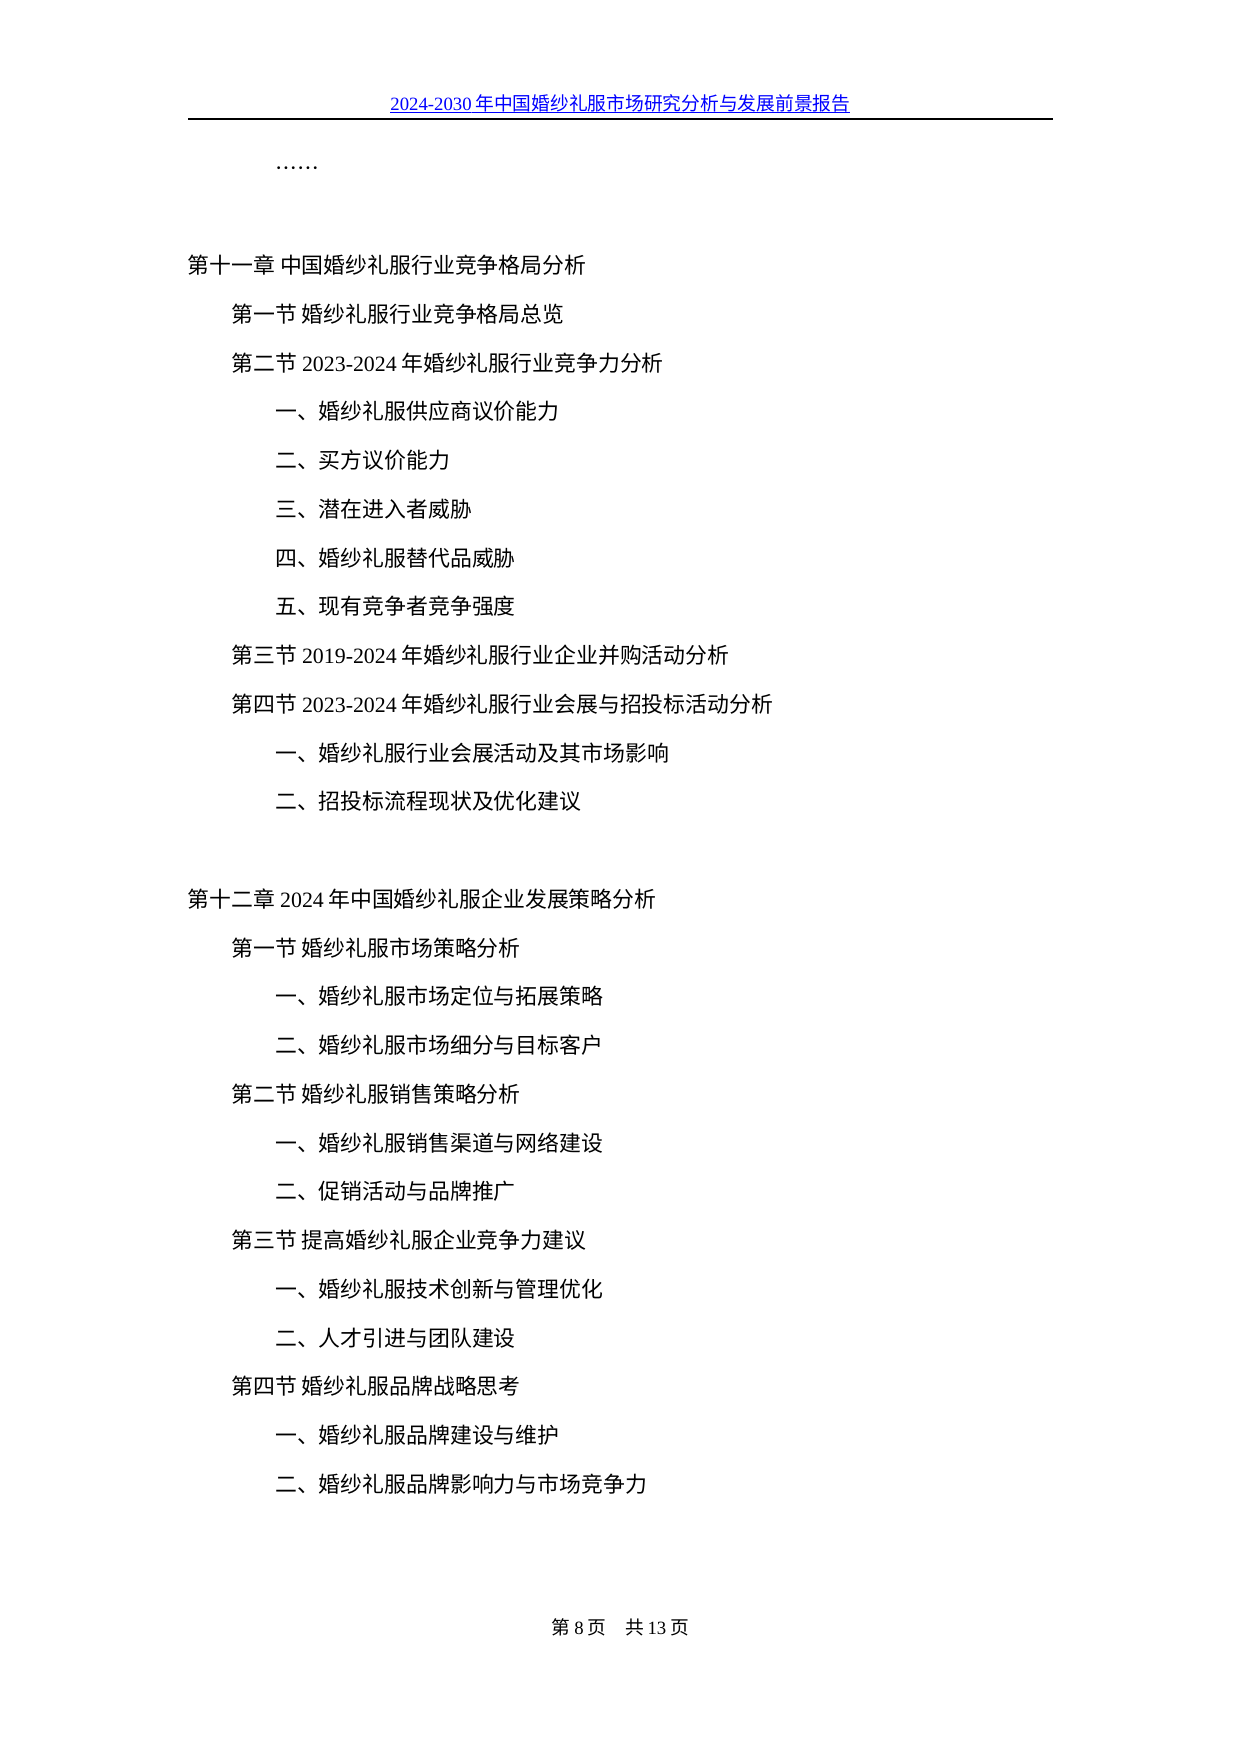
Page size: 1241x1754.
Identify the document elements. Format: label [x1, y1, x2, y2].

text [187, 150, 1053, 1499]
